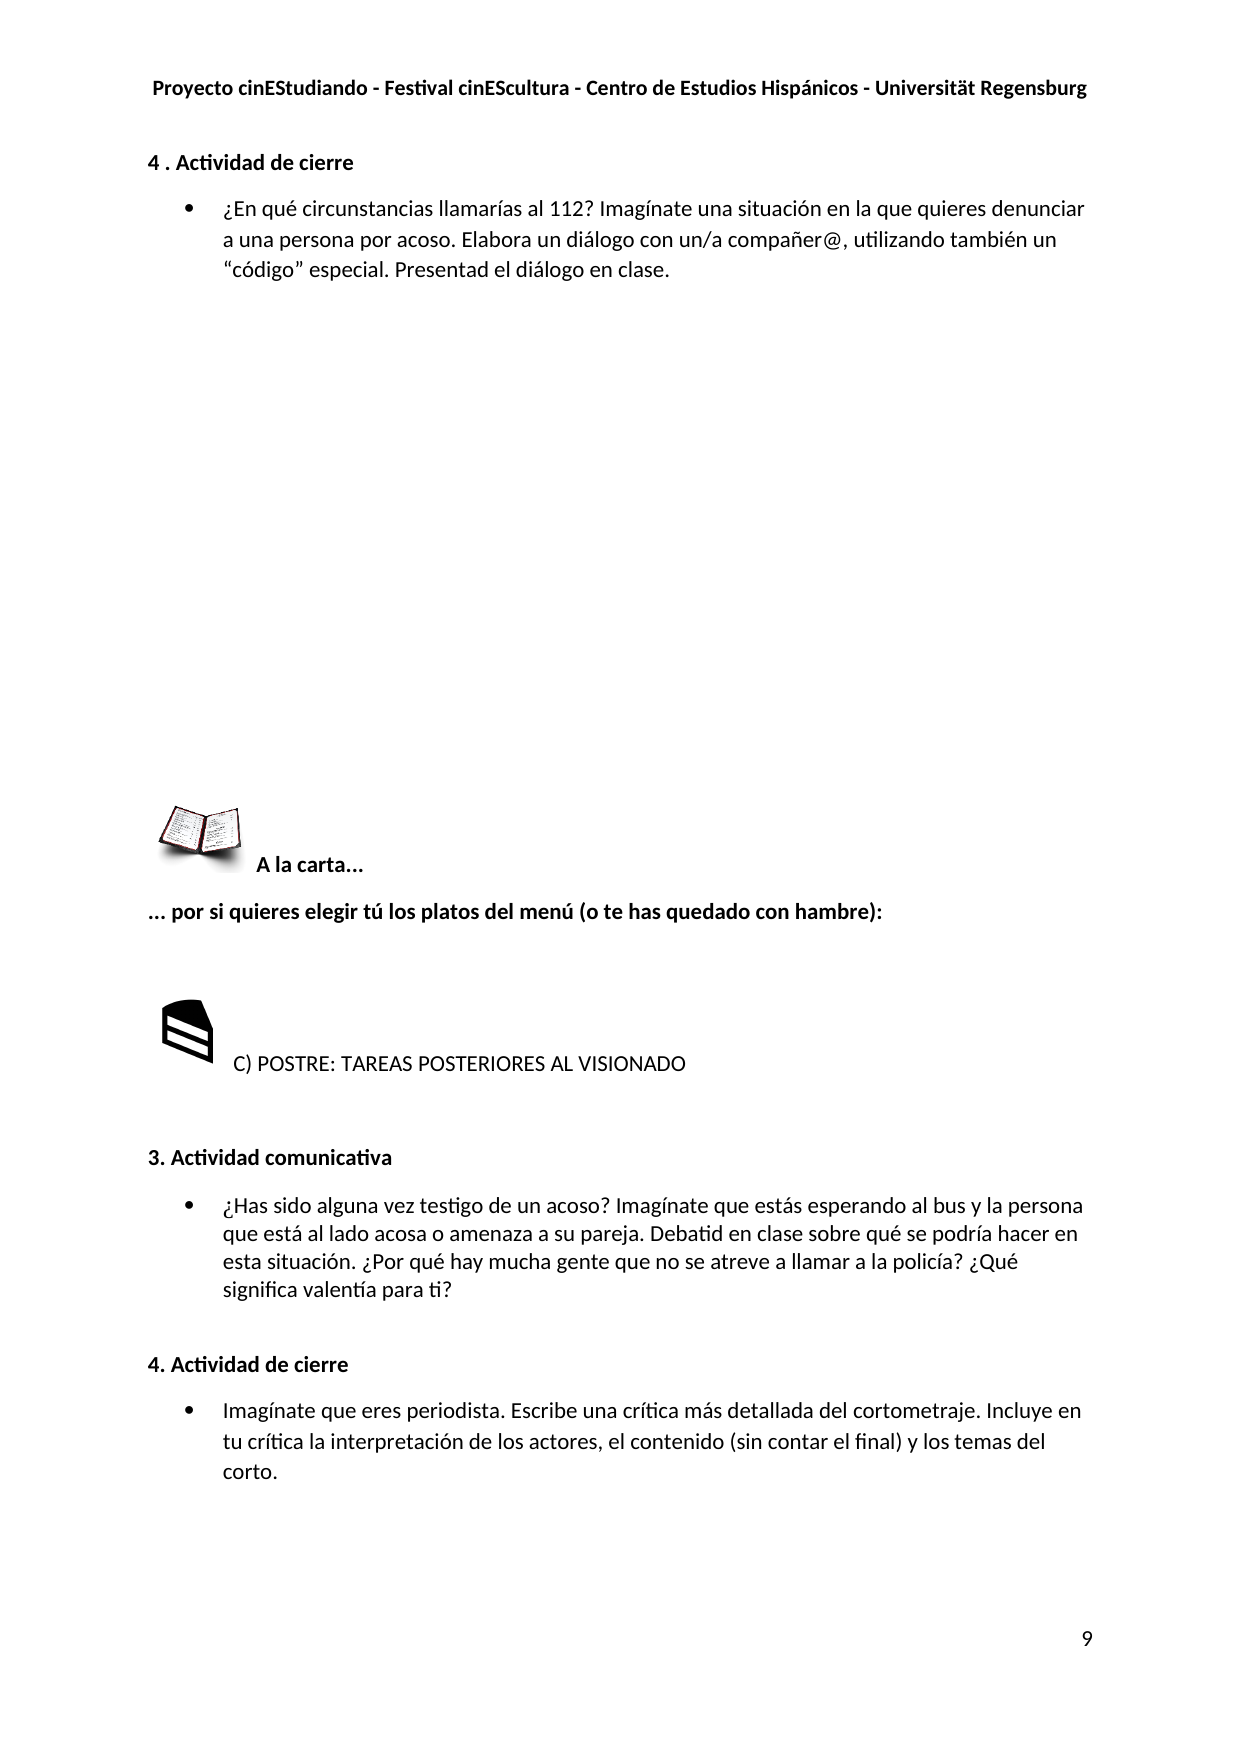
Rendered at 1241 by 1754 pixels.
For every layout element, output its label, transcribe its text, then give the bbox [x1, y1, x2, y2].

text 3. Actividad comunicativa [148, 1143, 1093, 1171]
text 4. Actividad de cierre [148, 1350, 1093, 1378]
text ... por si quieres elegir tú los platos del menú (o te has quedado con hambre): [148, 897, 1093, 926]
list Imagínate que eres periodista. Escribe una crítica más detallada del cortometraje. Incluye en tu crítica la interpretación de los actores, el contenido (sin contar el final) y los temas del corto. [185, 1397, 1093, 1485]
text A la carta... [148, 801, 1093, 879]
picture [147, 800, 256, 873]
list ¿En qué circunstancias llamarías al 112? Imagínate una situación en la que quieres denunciar a una persona por acoso. Elabora un diálogo con un/a compañer@, utilizando también un “código” especial. Presentad el diálogo en clase. [185, 194, 1093, 283]
list ¿Has sido alguna vez testigo de un acoso? Imagínate que estás esperando al bus y la persona que está al lado acosa o amenaza a su pareja. Debatid en clase sobre qué se podría hacer en esta situación. ¿Por qué hay mucha gente que no se atreve a llamar a la policía? ¿Qué significa valentía para ti? [185, 1190, 1093, 1303]
picture [147, 991, 228, 1072]
text 4 . Actividad de cierre [148, 148, 1093, 176]
text C) POSTRE: TAREAS POSTERIORES AL VISIONADO [148, 991, 1093, 1077]
